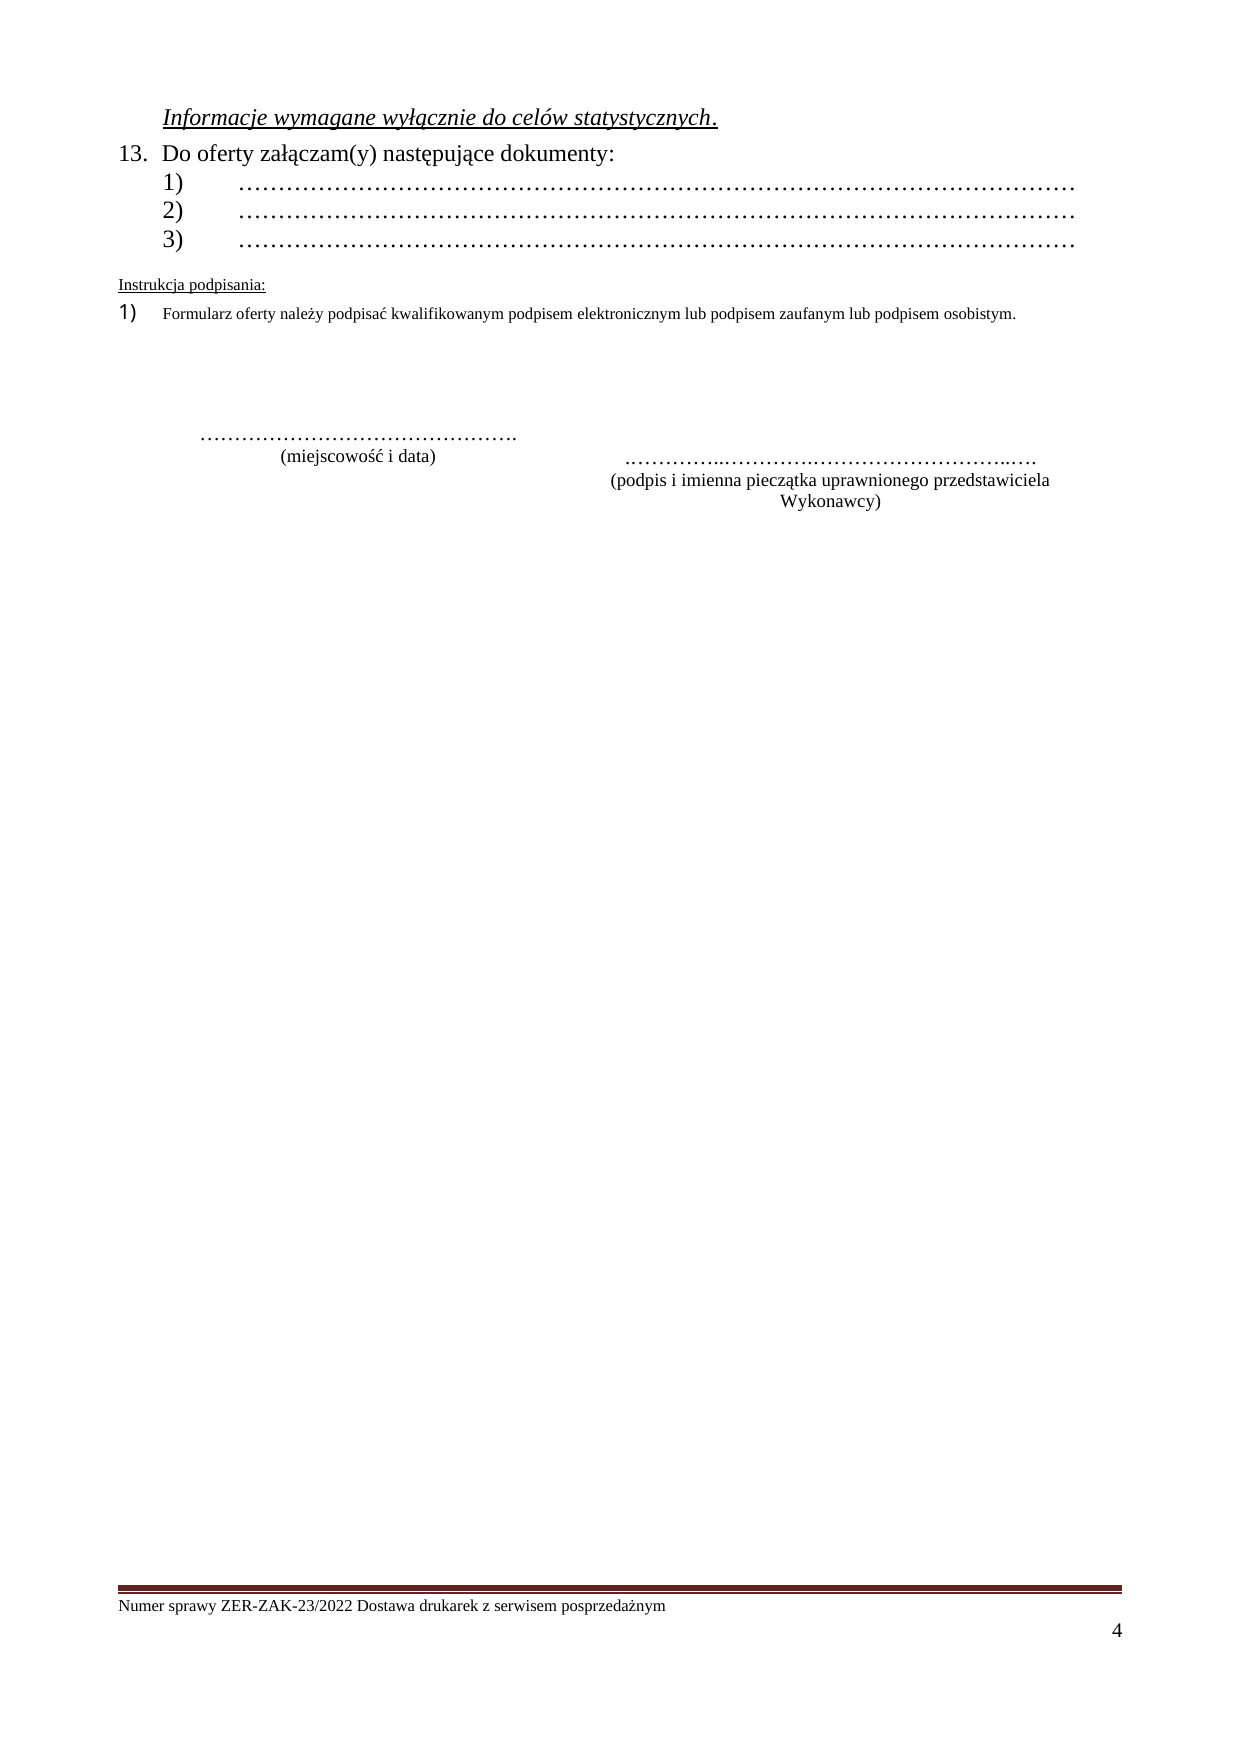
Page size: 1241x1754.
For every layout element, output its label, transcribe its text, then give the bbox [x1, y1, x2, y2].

table_header .…………..………….………………………..…. (podpis i imienna pieczątka uprawnionego przedstawiciela Wykonawcy) [560, 421, 1092, 512]
text Instrukcja podpisania: [118, 275, 1122, 294]
list …………………………………………………………………………………………… [162, 167, 1122, 196]
list …………………………………………………………………………………………… [162, 224, 1122, 253]
list Do oferty załączam(y) następujące dokumenty: [118, 139, 1122, 167]
list …………………………………………………………………………………………… [162, 196, 1122, 224]
text Informacje wymagane wyłącznie do celów statystycznych. [162, 103, 1122, 131]
list Formularz oferty należy podpisać kwalifikowanym podpisem elektronicznym lub podpisem zaufanym lub podpisem osobistym. [118, 297, 1122, 326]
table_header ………………………………………. (miejscowość i data) [148, 421, 560, 512]
